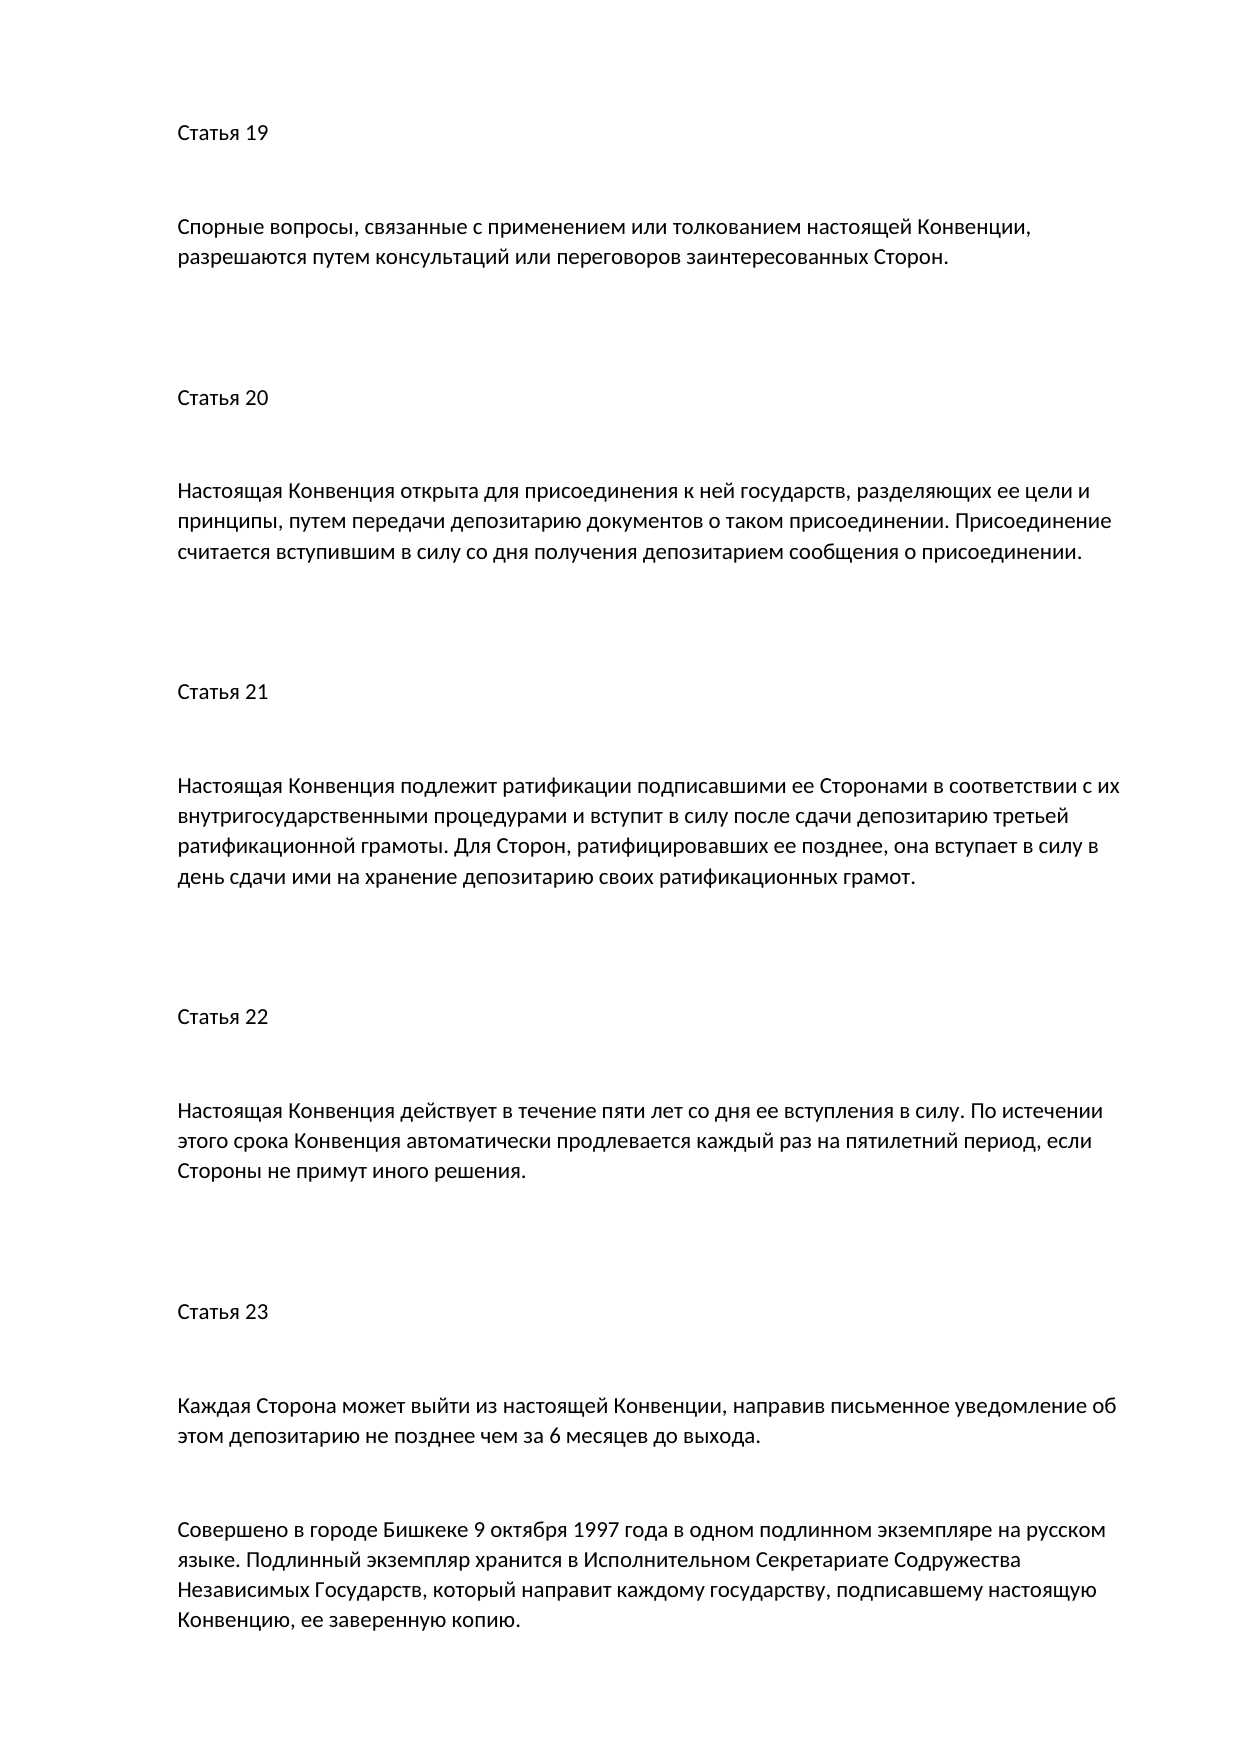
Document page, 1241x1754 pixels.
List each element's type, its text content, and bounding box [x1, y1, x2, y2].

text Настоящая Конвенция подлежит ратификации подписавшими ее Сторонами в соответствии с их внутригосударственными процедурами и вступит в силу после сдачи депозитарию третьей ратификационной грамоты. Для Сторон, ратифицировавших ее позднее, она вступает в силу в день сдачи ими на хранение депозитарию своих ратификационных грамот. [177, 771, 1152, 890]
text Статья 23 [177, 1297, 1152, 1325]
text Статья 22 [177, 1002, 1152, 1031]
text Статья 21 [177, 677, 1152, 706]
text Совершено в городе Бишкеке 9 октября 1997 года в одном подлинном экземпляре на русском языке. Подлинный экземпляр хранится в Исполнительном Секретариате Содружества Независимых Государств, который направит каждому государству, подписавшему настоящую Конвенцию, ее заверенную копию. [177, 1515, 1152, 1634]
text Статья 19 [177, 118, 1152, 146]
text Статья 20 [177, 383, 1152, 411]
text Каждая Сторона может выйти из настоящей Конвенции, направив письменное уведомление об этом депозитарию не позднее чем за 6 месяцев до выхода. [177, 1391, 1152, 1449]
text Спорные вопросы, связанные с применением или толкованием настоящей Конвенции, разрешаются путем консультаций или переговоров заинтересованных Сторон. [177, 212, 1152, 270]
text Настоящая Конвенция открыта для присоединения к ней государств, разделяющих ее цели и принципы, путем передачи депозитарию документов о таком присоединении. Присоединение считается вступившим в силу со дня получения депозитарием сообщения о присоединении. [177, 476, 1152, 565]
text Настоящая Конвенция действует в течение пяти лет со дня ее вступления в силу. По истечении этого срока Конвенция автоматически продлевается каждый раз на пятилетний период, если Стороны не примут иного решения. [177, 1096, 1152, 1185]
